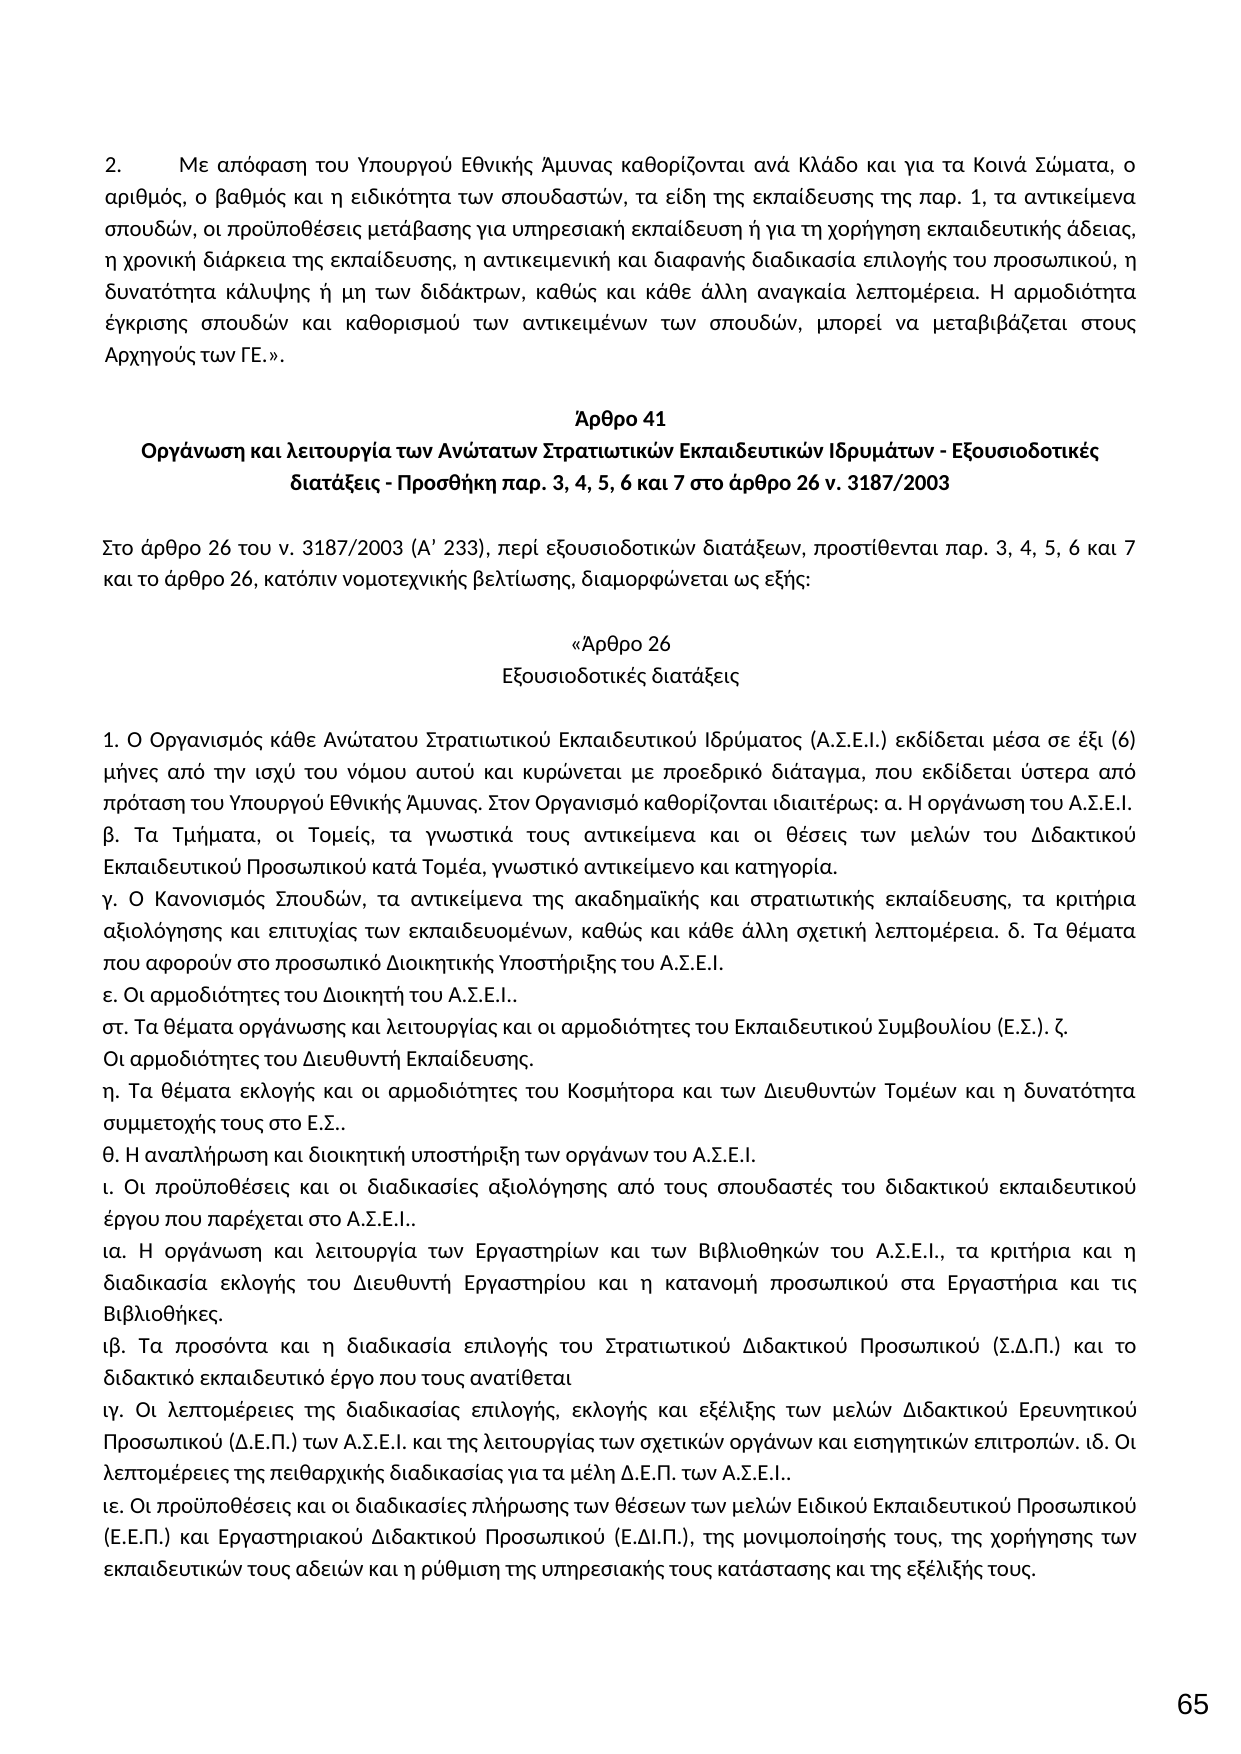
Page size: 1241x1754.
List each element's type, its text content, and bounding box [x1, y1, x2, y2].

text διατάξεις - Προσθήκη παρ. 3, 4, 5, 6 και 7 στο άρθρο 26 ν. 3187/2003 [103, 468, 1137, 497]
text γ. Ο Κανονισμός Σπουδών, τα αντικείμενα της ακαδημαϊκής και στρατιωτικής εκπαίδευσης, τα κριτήρια αξιολόγησης και επιτυχίας των εκπαιδευομένων, καθώς και κάθε άλλη σχετική λεπτομέρεια. δ. Τα θέματα που αφορούν στο προσωπικό Διοικητικής Υποστήριξης του Α.Σ.Ε.Ι. [102, 884, 1138, 976]
text ιβ. Τα προσόντα και η διαδικασία επιλογής του Στρατιωτικού Διδακτικού Προσωπικού (Σ.Δ.Π.) και το διδακτικό εκπαιδευτικό έργο που τους ανατίθεται [102, 1331, 1138, 1391]
text ιε. Οι προϋποθέσεις και οι διαδικασίες πλήρωσης των θέσεων των μελών Ειδικού Εκπαιδευτικού Προσωπικού (Ε.Ε.Π.) και Εργαστηριακού Διδακτικού Προσωπικού (Ε.ΔΙ.Π.), της μονιμοποίησής τους, της χορήγησης των εκπαιδευτικών τους αδειών και η ρύθμιση της υπηρεσιακής τους κατάστασης και της εξέλιξής τους. [102, 1491, 1138, 1582]
text η. Τα θέματα εκλογής και οι αρμοδιότητες του Κοσμήτορα και των Διευθυντών Τομέων και η δυνατότητα συμμετοχής τους στο Ε.Σ.. [102, 1076, 1138, 1136]
text θ. Η αναπλήρωση και διοικητική υποστήριξη των οργάνων του Α.Σ.Ε.Ι. [102, 1140, 1138, 1168]
text ια. Η οργάνωση και λειτουργία των Εργαστηρίων και των Βιβλιοθηκών του Α.Σ.Ε.Ι., τα κριτήρια και η διαδικασία εκλογής του Διευθυντή Εργαστηρίου και η κατανομή προσωπικού στα Εργαστήρια και τις Βιβλιοθήκες. [102, 1236, 1138, 1327]
text «Άρθρο 26 [103, 629, 1137, 657]
text ι. Οι προϋποθέσεις και οι διαδικασίες αξιολόγησης από τους σπουδαστές του διδακτικού εκπαιδευτικού έργου που παρέχεται στο Α.Σ.Ε.Ι.. [102, 1172, 1138, 1232]
text Εξουσιοδοτικές διατάξεις [103, 661, 1137, 689]
text Οργάνωση και λειτουργία των Ανώτατων Στρατιωτικών Εκπαιδευτικών Ιδρυμάτων - Εξουσιοδοτικές [103, 436, 1137, 464]
text Στο άρθρο 26 του ν. 3187/2003 (Α’ 233), περί εξουσιοδοτικών διατάξεων, προστίθενται παρ. 3, 4, 5, 6 και 7 και το άρθρο 26, κατόπιν νομοτεχνικής βελτίωσης, διαμορφώνεται ως εξής: [102, 533, 1138, 592]
text ε. Οι αρμοδιότητες του Διοικητή του Α.Σ.Ε.Ι.. [102, 980, 1138, 1008]
text Άρθρο 41 [103, 404, 1137, 432]
text ιγ. Οι λεπτομέρειες της διαδικασίας επιλογής, εκλογής και εξέλιξης των μελών Διδακτικού Ερευνητικού Προσωπικού (Δ.Ε.Π.) των Α.Σ.Ε.Ι. και της λειτουργίας των σχετικών οργάνων και εισηγητικών επιτροπών. ιδ. Οι λεπτομέρειες της πειθαρχικής διαδικασίας για τα μέλη Δ.Ε.Π. των Α.Σ.Ε.Ι.. [102, 1395, 1138, 1486]
text στ. Τα θέματα οργάνωσης και λειτουργίας και οι αρμοδιότητες του Εκπαιδευτικού Συμβουλίου (Ε.Σ.). ζ. Οι αρμοδιότητες του Διευθυντή Εκπαίδευσης. [102, 1012, 1070, 1072]
text 1. Ο Οργανισμός κάθε Ανώτατου Στρατιωτικού Εκπαιδευτικού Ιδρύματος (Α.Σ.Ε.Ι.) εκδίδεται μέσα σε έξι (6) μήνες από την ισχύ του νόμου αυτού και κυρώνεται με προεδρικό διάταγμα, που εκδίδεται ύστερα από πρόταση του Υπουργού Εθνικής Άμυνας. Στον Οργανισμό καθορίζονται ιδιαιτέρως: α. Η οργάνωση του Α.Σ.Ε.Ι. [102, 725, 1138, 816]
text β. Τα Τμήματα, οι Τομείς, τα γνωστικά τους αντικείμενα και οι θέσεις των μελών του Διδακτικού Εκπαιδευτικού Προσωπικού κατά Τομέα, γνωστικό αντικείμενο και κατηγορία. [102, 821, 1138, 880]
list Με απόφαση του Υπουργού Εθνικής Άμυνας καθορίζονται ανά Κλάδο και για τα Κοινά Σώματα, ο αριθμός, ο βαθμός και η ειδικότητα των σπουδαστών, τα είδη της εκπαίδευσης της παρ. 1, τα αντικείμενα σπουδών, οι προϋποθέσεις μετάβασης για υπηρεσιακή εκπαίδευση ή για τη χορήγηση εκπαιδευτικής άδειας, η χρονική διάρκεια της εκπαίδευσης, η αντικειμενική και διαφανής διαδικασία επιλογής του προσωπικού, η δυνατότητα κάλυψης ή μη των διδάκτρων, καθώς και κάθε άλλη αναγκαία λεπτομέρεια. Η αρμοδιότητα έγκρισης σπουδών και καθορισμού των αντικειμένων των σπουδών, μπορεί να μεταβιβάζεται στους Αρχηγούς των ΓΕ.». [104, 151, 1138, 368]
